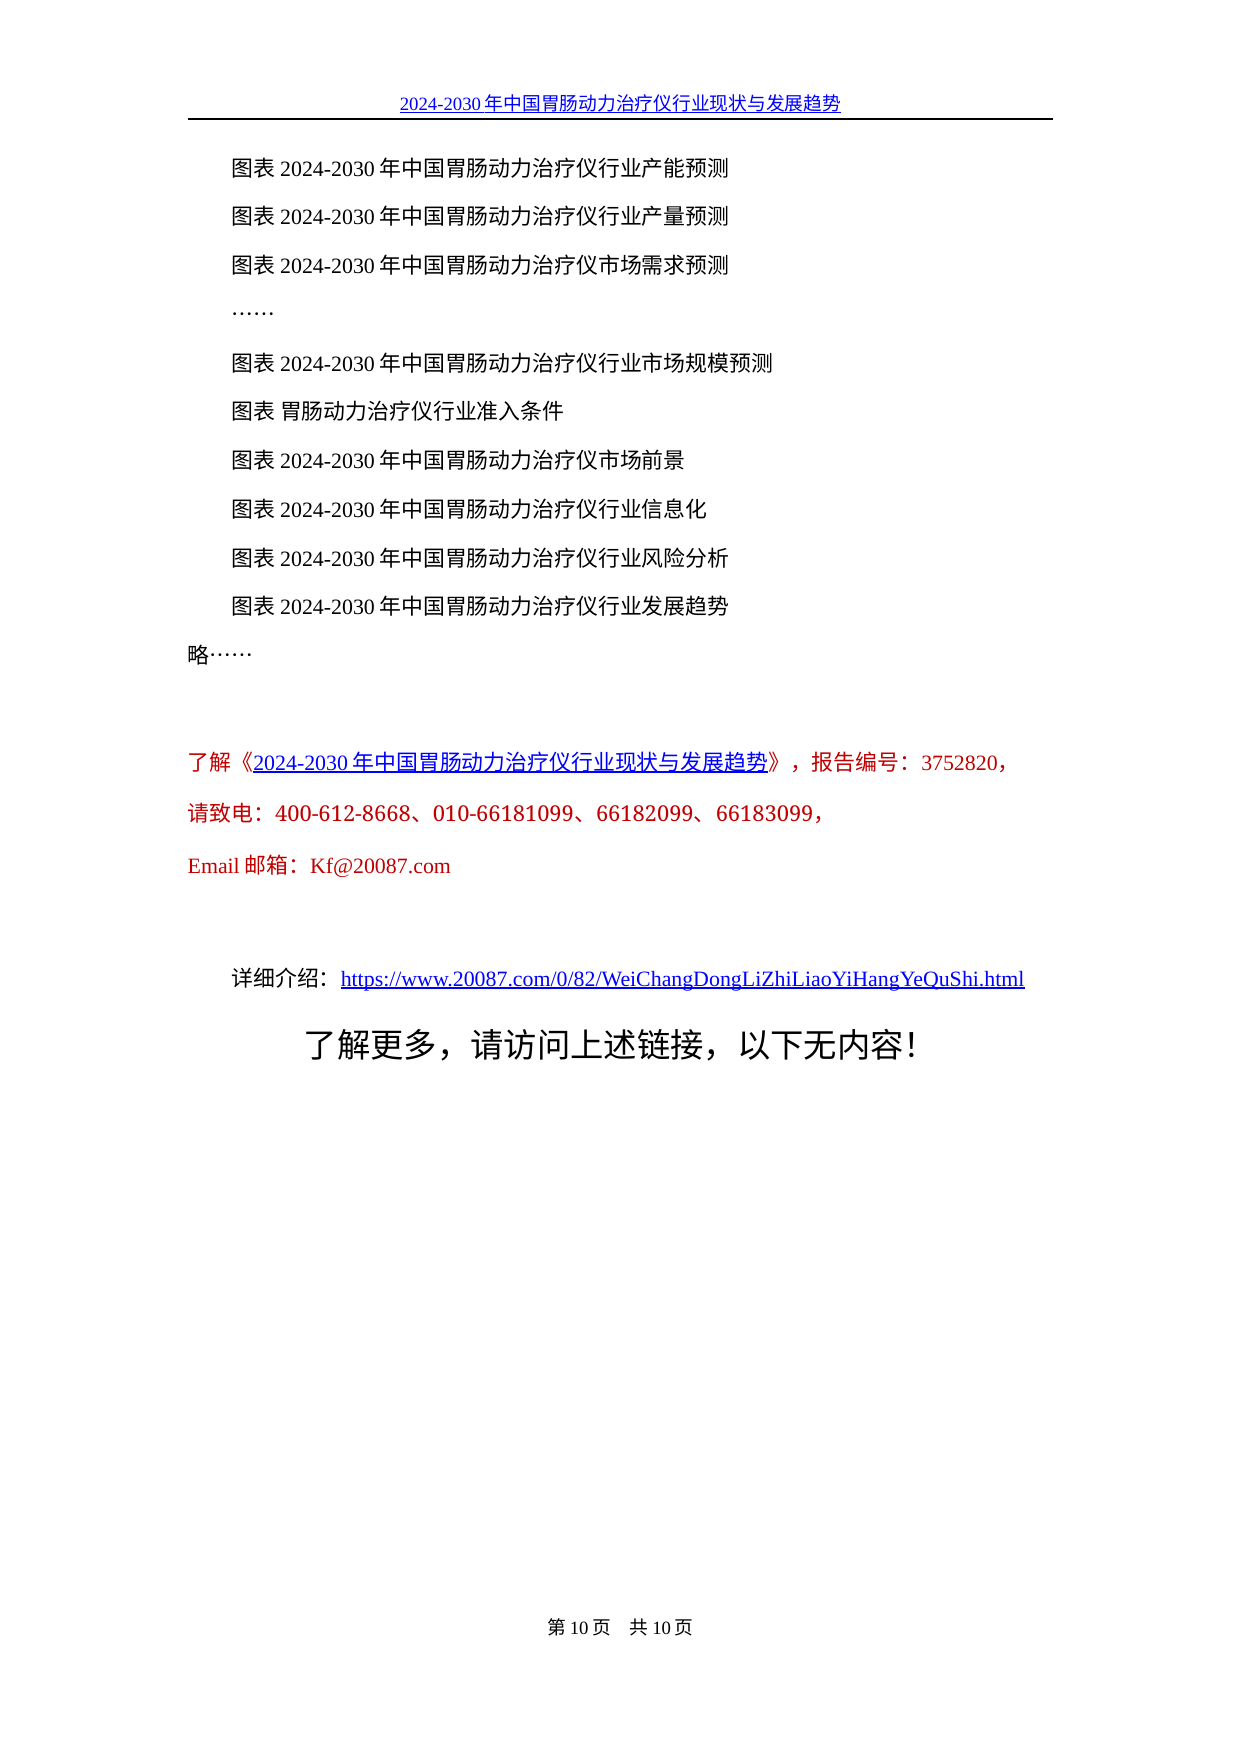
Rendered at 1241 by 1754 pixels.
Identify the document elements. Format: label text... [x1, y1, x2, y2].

text 了解《2024-2030年中国胃肠动力治疗仪行业现状与发展趋势》，报告编号：3752820， [187, 744, 1053, 777]
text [187, 150, 1053, 670]
title 了解更多，请访问上述链接，以下无内容！ [187, 1010, 1053, 1075]
text 详细介绍：https://www.20087.com/0/82/WeiChangDongLiZhiLiaoYiHangYeQuShi.html [187, 960, 1053, 993]
text Email邮箱：Kf@20087.com [187, 847, 1053, 880]
text 请致电：400-612-8668、010-66181099、66182099、66183099， [187, 796, 1053, 828]
